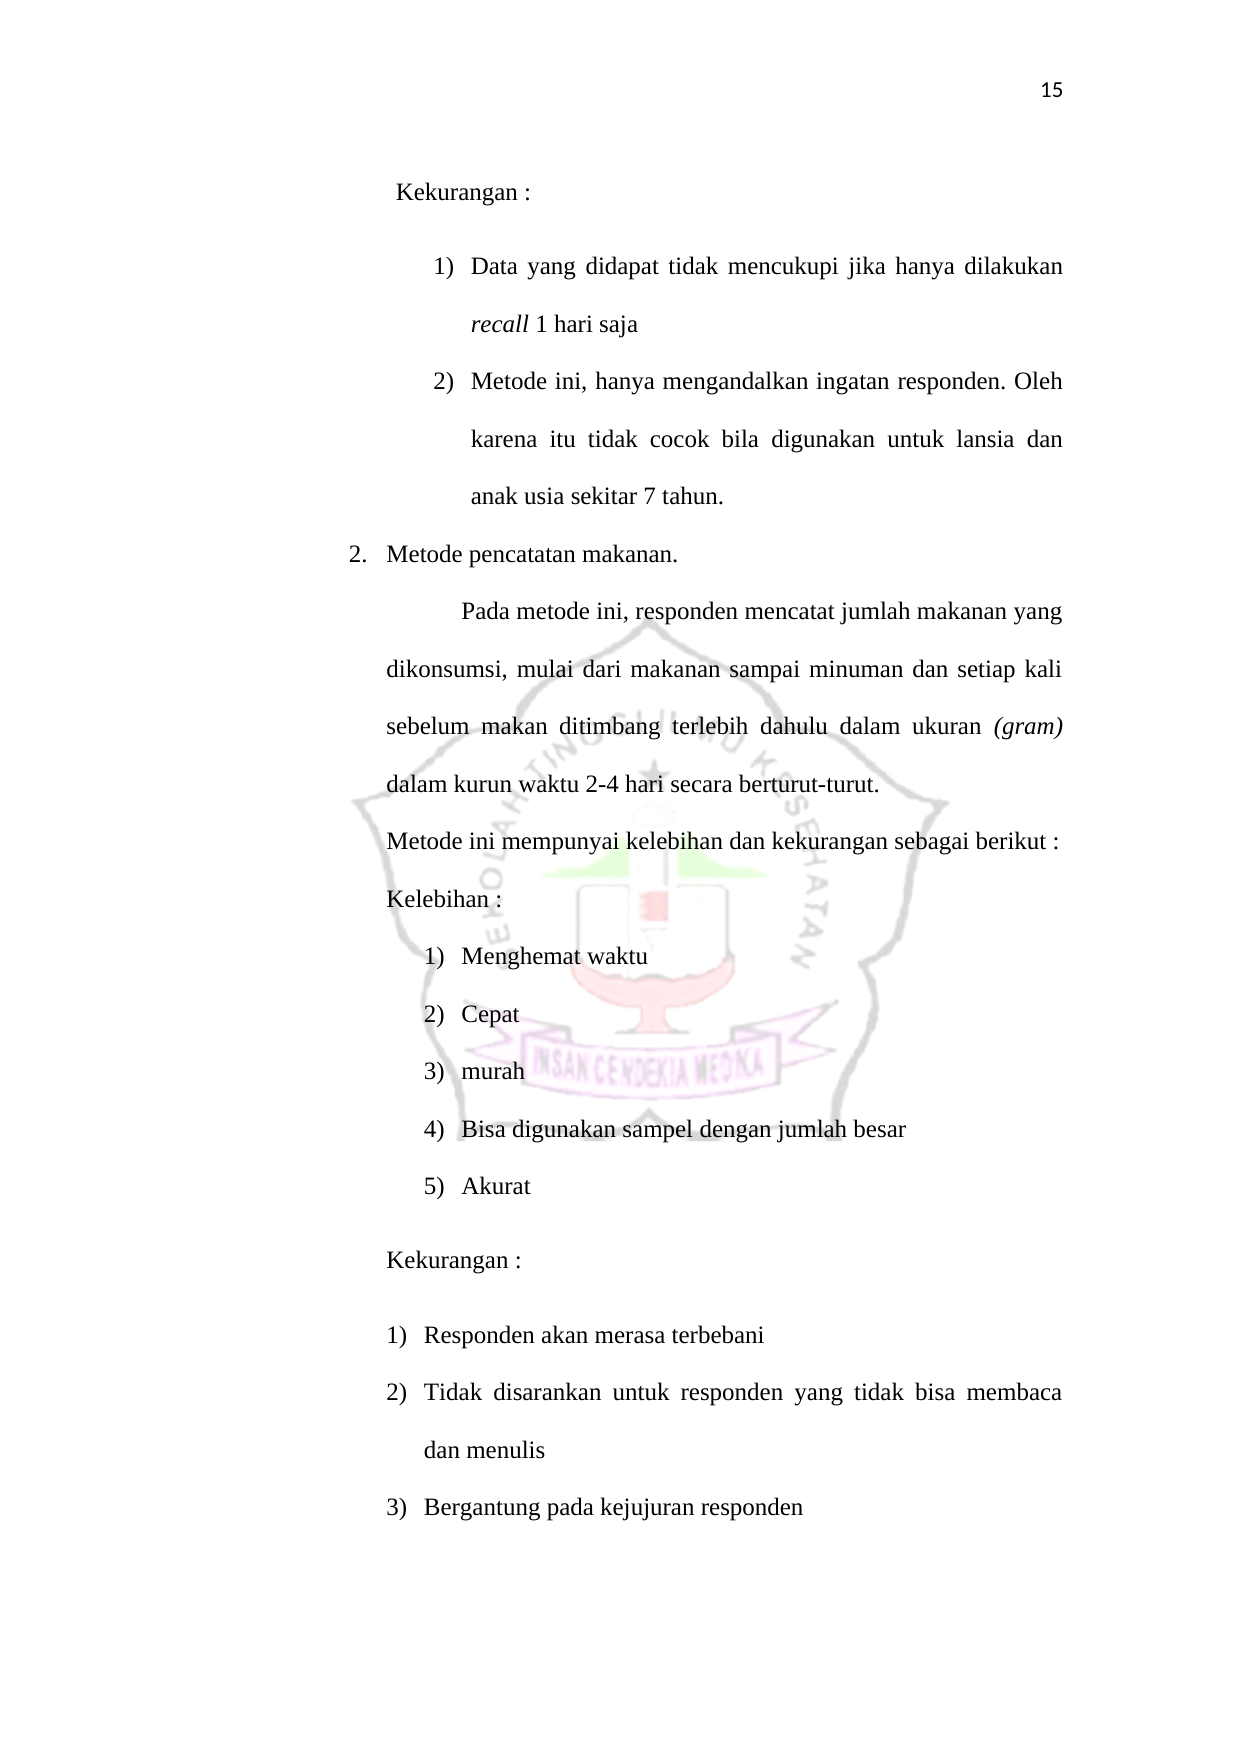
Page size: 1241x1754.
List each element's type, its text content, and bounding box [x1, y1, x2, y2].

list Pada metode ini, responden mencatat jumlah makanan yang dikonsumsi, mulai dari makanan sampai minuman dan setiap kali sebelum makan ditimbang terlebih dahulu dalam ukuran (gram) dalam kurun waktu 2-4 hari secara berturut-turut. [386, 596, 1063, 798]
list Metode pencatatan makanan. [349, 539, 1063, 568]
list Akurat [424, 1171, 1063, 1200]
list Data yang didapat tidak mencukupi jika hanya dilakukan recall 1 hari saja [433, 251, 1063, 338]
list Bergantung pada kejujuran responden [386, 1492, 1063, 1521]
list murah [424, 1056, 1063, 1085]
list Kelebihan : [386, 884, 1063, 913]
list Metode ini mempunyai kelebihan dan kekurangan sebagai berikut : [386, 826, 1063, 855]
list Bisa digunakan sampel dengan jumlah besar [424, 1114, 1063, 1143]
text Kekurangan : [386, 177, 1063, 206]
list Menghemat waktu [424, 941, 1063, 970]
list Metode ini, hanya mengandalkan ingatan responden. Oleh karena itu tidak cocok bila digunakan untuk lansia dan anak usia sekitar 7 tahun. [433, 366, 1063, 510]
list Responden akan merasa terbebani [386, 1320, 1063, 1348]
text Kekurangan : [349, 1246, 1063, 1274]
list Tidak disarankan untuk responden yang tidak bisa membaca dan menulis [386, 1377, 1063, 1463]
list Cepat [424, 999, 1063, 1028]
